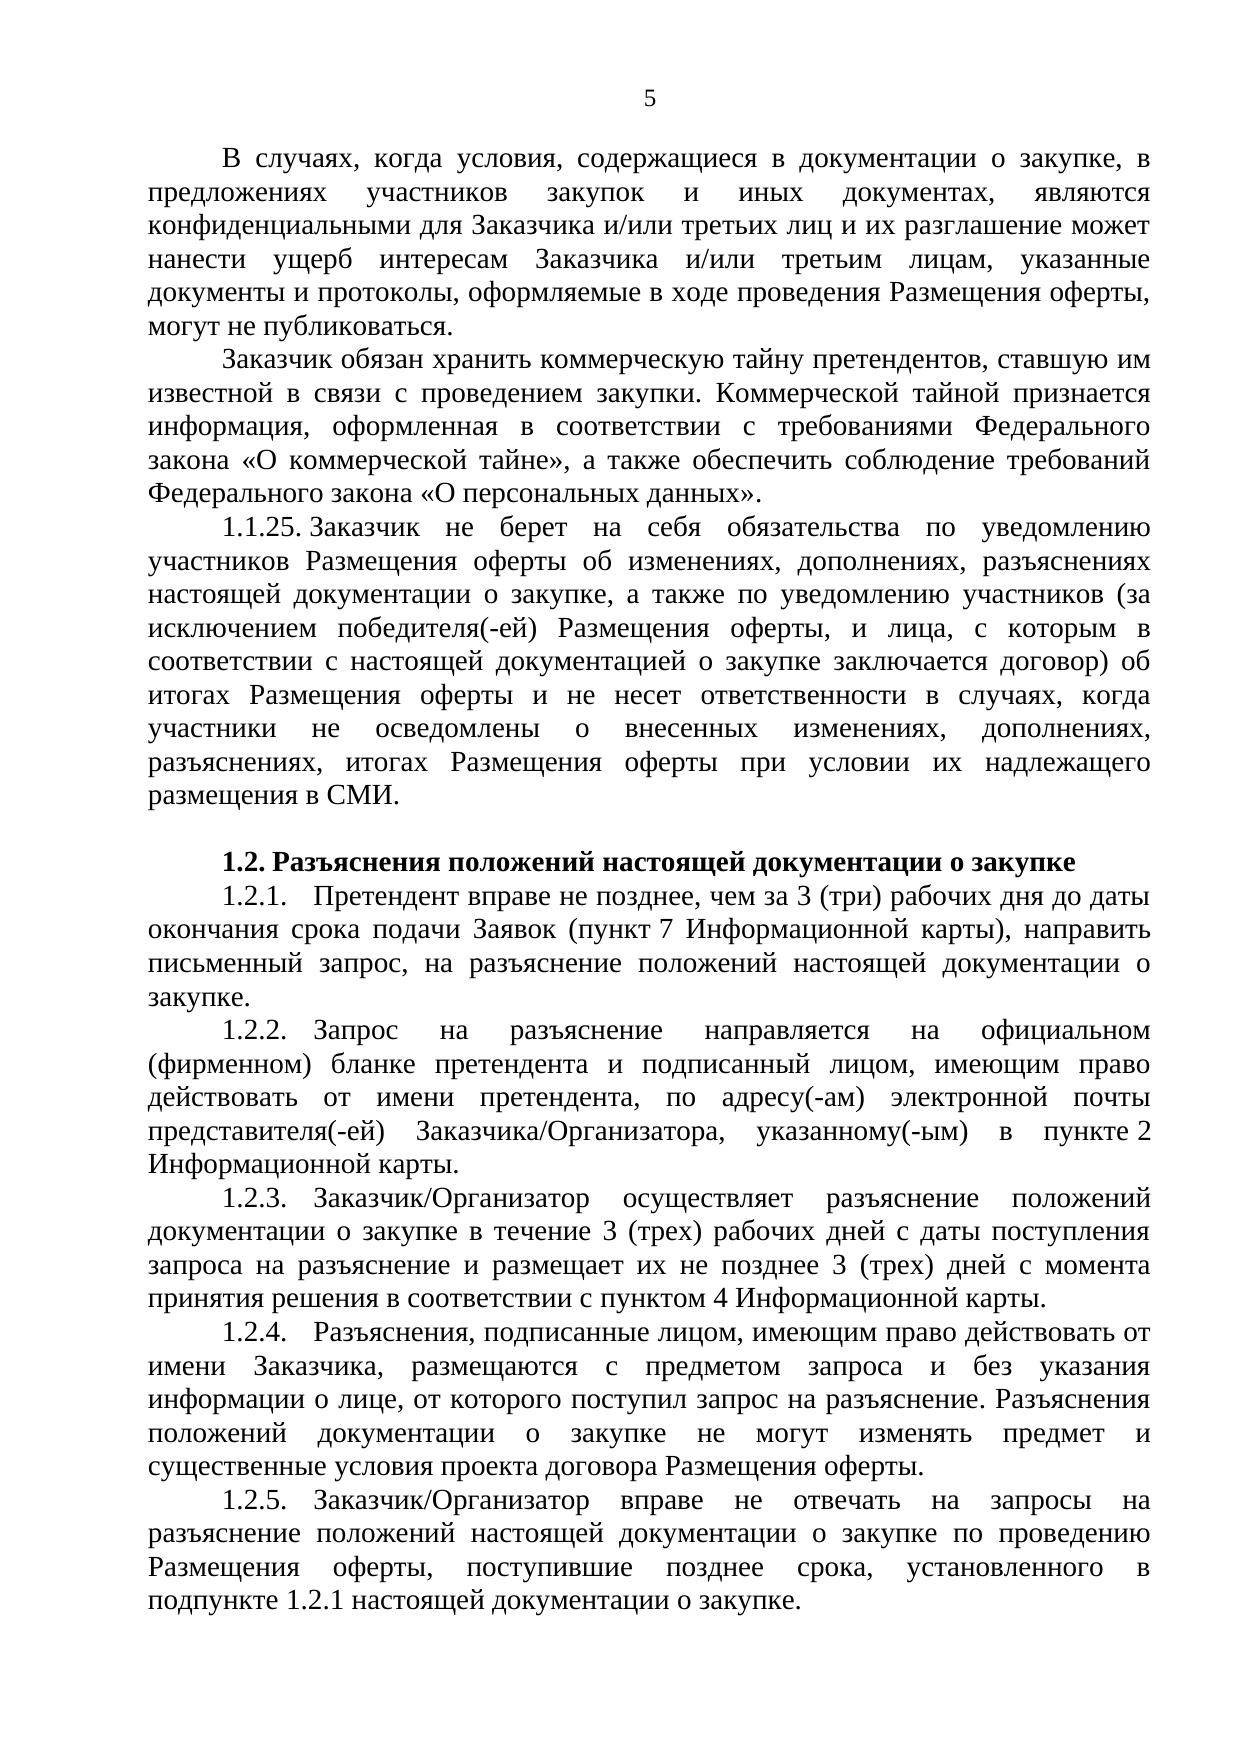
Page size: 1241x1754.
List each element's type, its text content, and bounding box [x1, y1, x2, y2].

list Разъяснения положений настоящей документации о закупке [148, 844, 1152, 878]
text Заказчик обязан хранить коммерческую тайну претендентов, ставшую им известной в связи с проведением закупки. Коммерческой тайной признается информация, оформленная в соответствии с требованиями Федерального закона «О коммерческой тайне», а также обеспечить соблюдение требований Федерального закона «О персональных данных». [148, 341, 1152, 509]
list Заказчик/Организатор осуществляет разъяснение положений документации о закупке в течение 3 (трех) рабочих дней с даты поступления запроса на разъяснение и размещает их не позднее 3 (трех) дней с момента принятия решения в соответствии с пунктом 4 Информационной карты. [148, 1180, 1152, 1314]
list Разъяснения, подписанные лицом, имеющим право действовать от имени Заказчика, размещаются с предметом запроса и без указания информации о лице, от которого поступил запрос на разъяснение. Разъяснения положений документации о закупке не могут изменять предмет и существенные условия проекта договора Размещения оферты. [148, 1314, 1152, 1482]
list Заказчик/Организатор вправе не отвечать на запросы на разъяснение положений настоящей документации о закупке по проведению Размещения оферты, поступившие позднее срока, установленного в подпункте 1.2.1 настоящей документации о закупке. [148, 1482, 1152, 1616]
list Запрос на разъяснение направляется на официальном (фирменном) бланке претендента и подписанный лицом, имеющим право действовать от имени претендента, по адресу(-ам) электронной почты представителя(-ей) Заказчика/Организатора, указанному(-ым) в пункте 2 Информационной карты. [148, 1012, 1152, 1180]
list Претендент вправе не позднее, чем за 3 (три) рабочих дня до даты окончания срока подачи Заявок (пункт 7 Информационной карты), направить письменный запрос, на разъяснение положений настоящей документации о закупке. [148, 878, 1152, 1012]
list Заказчик не берет на себя обязательства по уведомлению участников Размещения оферты об изменениях, дополнениях, разъяснениях настоящей документации о закупке, а также по уведомлению участников (за исключением победителя(-ей) Размещения оферты, и лица, с которым в соответствии с настоящей документацией о закупке заключается договор) об итогах Размещения оферты и не несет ответственности в случаях, когда участники не осведомлены о внесенных изменениях, дополнениях, разъяснениях, итогах Размещения оферты при условии их надлежащего размещения в СМИ. [148, 509, 1152, 811]
text В случаях, когда условия, содержащиеся в документации о закупке, в предложениях участников закупок и иных документах, являются конфиденциальными для Заказчика и/или третьих лиц и их разглашение может нанести ущерб интересам Заказчика и/или третьим лицам, указанные документы и протоколы, оформляемые в ходе проведения Размещения оферты, могут не публиковаться. [148, 140, 1152, 341]
